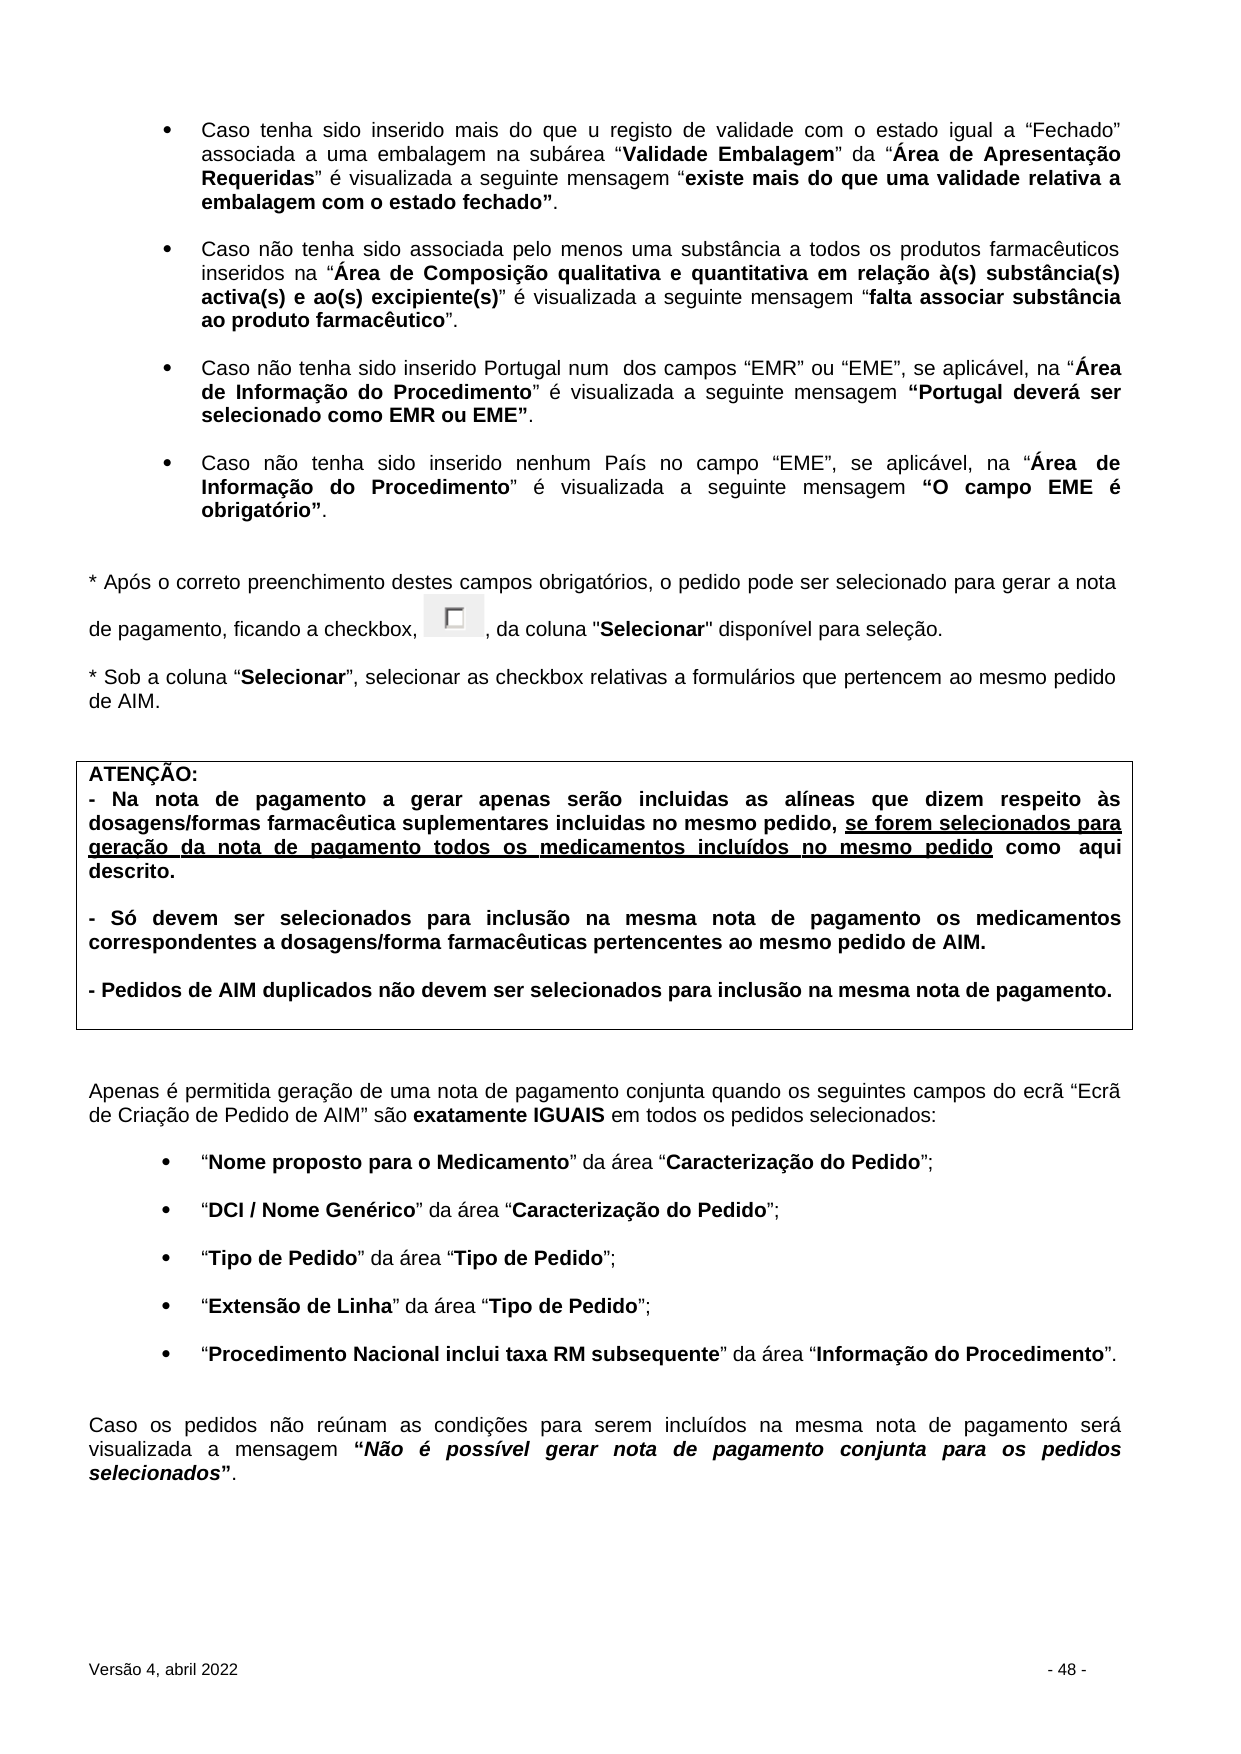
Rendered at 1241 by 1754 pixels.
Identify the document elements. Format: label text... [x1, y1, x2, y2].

list “Tipo de Pedido” da área “Tipo de Pedido”; [162, 1246, 1203, 1270]
list Caso tenha sido inserido mais do que u registo de validade com o estado igual a “Fechado” associada a uma embalagem na subárea “Validade Embalagem” da “Área de Apresentação Requeridas” é visualizada a seguinte mensagem “existe mais do que uma validade relativa a embalagem com o estado fechado”. [164, 118, 1121, 214]
list Após o correto preenchimento destes campos obrigatórios, o pedido pode ser selecionado para gerar a nota de pagamento, ficando a checkbox, , da coluna "Selecionar" disponível para seleção. [89, 571, 1121, 641]
picture [423, 594, 485, 637]
subtitle “Nome proposto para o Medicamento” da área “Caracterização do Pedido”; [162, 1150, 1203, 1174]
list Caso não tenha sido associada pelo menos uma substância a todos os produtos farmacêuticos inseridos na “Área de Composição qualitativa e quantitativa em relação à(s) substância(s) activa(s) e ao(s) excipiente(s)” é visualizada a seguinte mensagem “falta associar substância ao produto farmacêutico”. [164, 238, 1121, 332]
list “Extensão de Linha” da área “Tipo de Pedido”; [162, 1294, 1203, 1318]
list “DCI / Nome Genérico” da área “Caracterização do Pedido”; [162, 1198, 1203, 1222]
subtitle “Procedimento Nacional inclui taxa RM subsequente” da área “Informação do Procedimento”. [162, 1341, 1203, 1366]
text Apenas é permitida geração de uma nota de pagamento conjunta quando os seguintes campos do ecrã “Ecrã de Criação de Pedido de AIM” são exatamente IGUAIS em todos os pedidos selecionados: [89, 1079, 1122, 1127]
list Caso não tenha sido inserido nenhum País no campo “EME”, se aplicável, na “Área de Informação do Procedimento” é visualizada a seguinte mensagem “O campo EME é obrigatório”. [164, 452, 1121, 522]
list Sob a coluna “Selecionar”, selecionar as checkbox relativas a formulários que pertencem ao mesmo pedido de AIM. [89, 665, 1121, 713]
list Caso não tenha sido inserido Portugal num dos campos “EMR” ou “EME”, se aplicável, na “Área de Informação do Procedimento” é visualizada a seguinte mensagem “Portugal deverá ser selecionado como EMR ou EME”. [164, 357, 1121, 427]
text Caso os pedidos não reúnam as condições para serem incluídos na mesma nota de pagamento será visualizada a mensagem “Não é possível gerar nota de pagamento conjunta para os pedidos selecionados”. [89, 1413, 1122, 1485]
